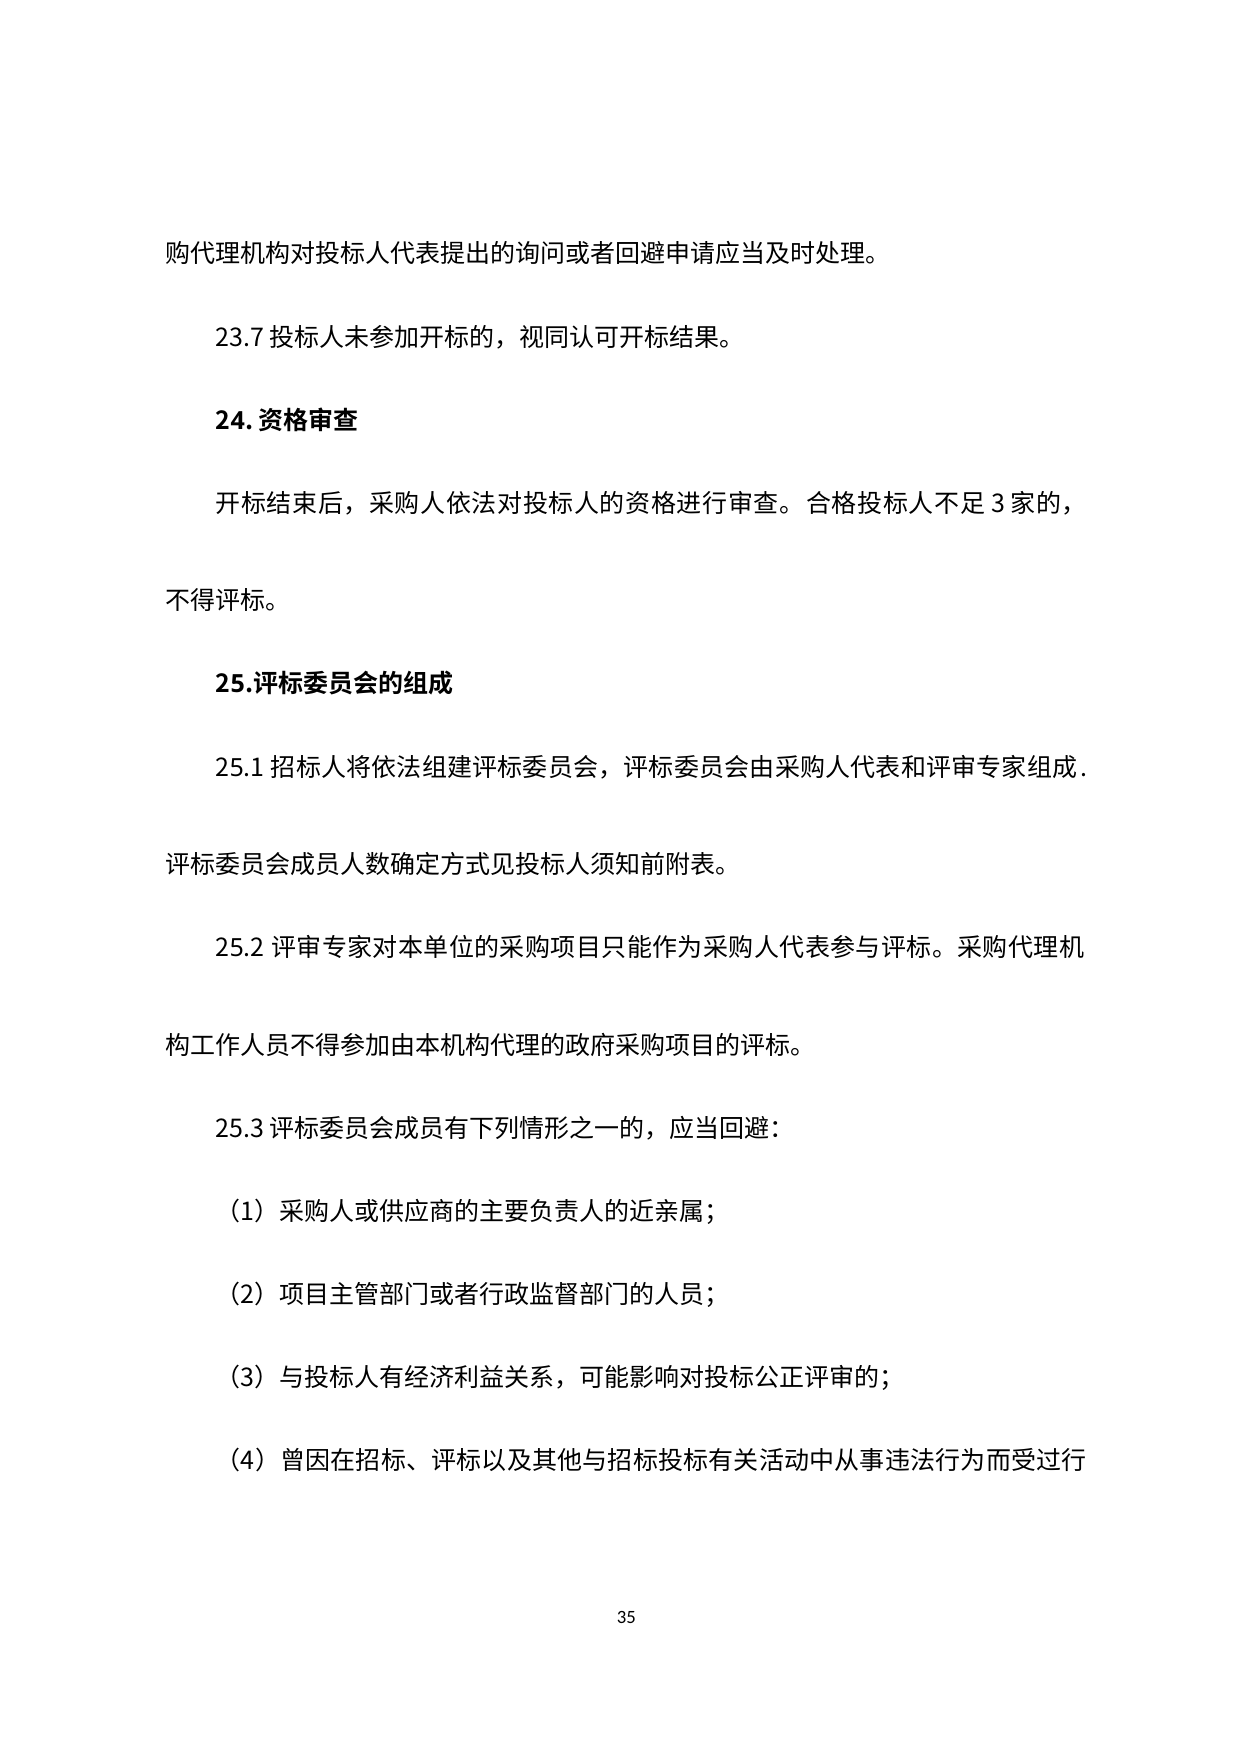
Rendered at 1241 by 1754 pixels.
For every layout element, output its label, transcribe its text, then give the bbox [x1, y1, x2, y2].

text 25.2 评审专家对本单位的采购项目只能作为采购人代表参与评标。采购代理机构工作人员不得参加由本机构代理的政府采购项目的评标。 [165, 913, 1087, 1076]
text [165, 219, 1087, 284]
text 25.3评标委员会成员有下列情形之一的，应当回避： [165, 1094, 1087, 1159]
text 25.1 招标人将依法组建评标委员会，评标委员会由采购人代表和评审专家组成.评标委员会成员人数确定方式见投标人须知前附表。 [165, 733, 1087, 895]
text 23.7 投标人未参加开标的，视同认可开标结果。 [165, 303, 1087, 368]
text （2）项目主管部门或者行政监督部门的人员； [165, 1260, 1087, 1325]
text 25.评标委员会的组成 [165, 649, 1087, 714]
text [165, 1426, 1087, 1491]
text （1）采购人或供应商的主要负责人的近亲属； [165, 1177, 1087, 1242]
text （3）与投标人有经济利益关系，可能影响对投标公正评审的； [165, 1343, 1087, 1408]
text 开标结束后，采购人依法对投标人的资格进行审查。合格投标人不足3家的，不得评标。 [165, 469, 1087, 631]
text 24. 资格审查 [165, 386, 1087, 451]
